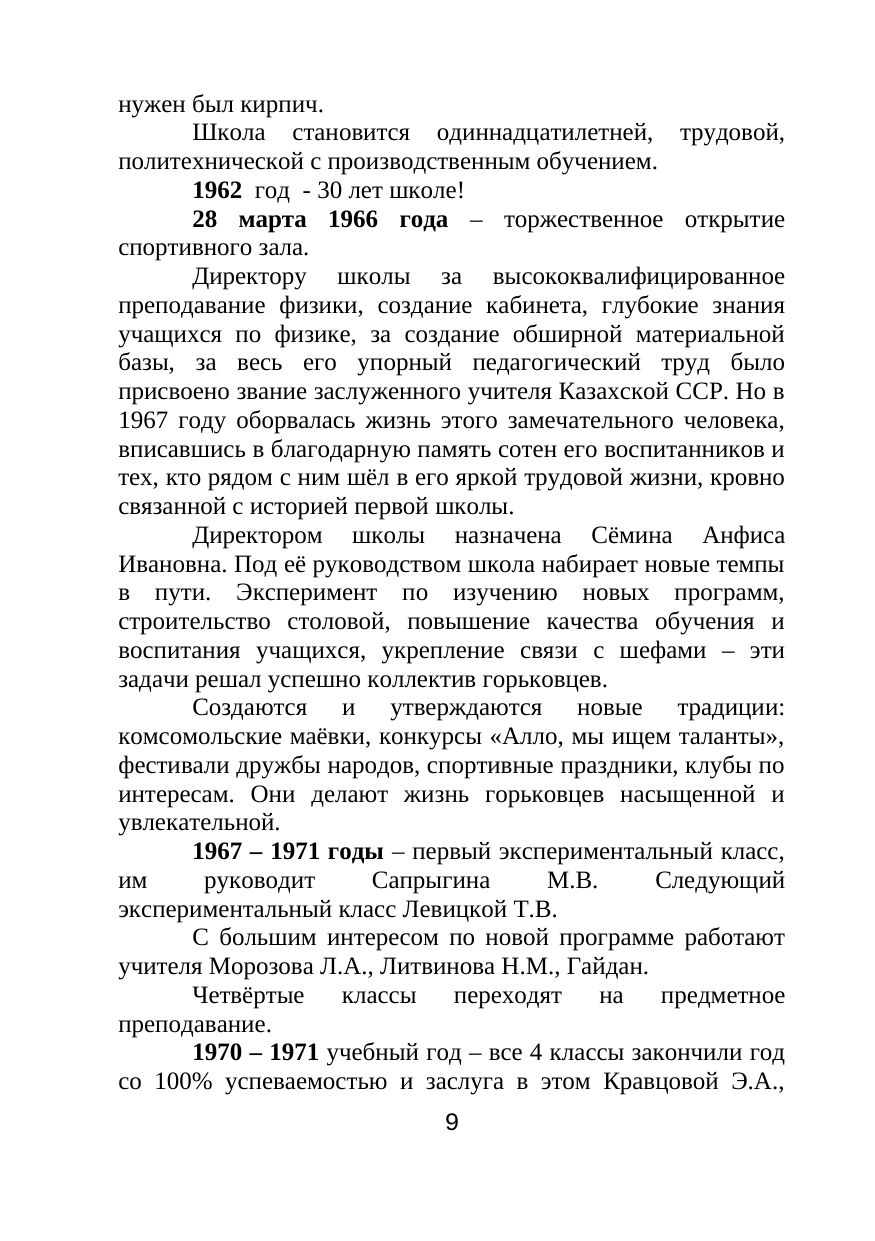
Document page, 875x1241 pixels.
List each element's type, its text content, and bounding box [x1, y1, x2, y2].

text Школа становится одиннадцатилетней, трудовой, политехнической с производственным обучением. [118, 117, 785, 175]
text Директору школы за высококвалифицированное преподавание физики, создание кабинета, глубокие знания учащихся по физике, за создание обширной материальной базы, за весь его упорный педагогический труд было присвоено звание заслуженного учителя Казахской ССР. Но в 1967 году оборвалась жизнь этого замечательного человека, вписавшись в благодарную память сотен его воспитанников и тех, кто рядом с ним шёл в его яркой трудовой жизни, кровно связанной с историей первой школы. [118, 261, 785, 520]
text 1967 – 1971 годы – первый экспериментальный класс, им руководит Сапрыгина М.В. Следующий экспериментальный класс Левицкой Т.В. [118, 836, 785, 922]
text 1962 год - 30 лет школе! [118, 175, 785, 204]
text С большим интересом по новой программе работают учителя Морозова Л.А., Литвинова Н.М., Гайдан. [118, 922, 785, 980]
text 28 марта 1966 года – торжественное открытие спортивного зала. [118, 204, 785, 261]
text Директором школы назначена Сёмина Анфиса Ивановна. Под её руководством школа набирает новые темпы в пути. Эксперимент по изучению новых программ, строительство столовой, повышение качества обучения и воспитания учащихся, укрепление связи с шефами – эти задачи решал успешно коллектив горьковцев. [118, 520, 785, 692]
text Создаются и утверждаются новые традиции: комсомольские маёвки, конкурсы «Алло, мы ищем таланты», фестивали дружбы народов, спортивные праздники, клубы по интересам. Они делают жизнь горьковцев насыщенной и увлекательной. [118, 692, 785, 836]
text Четвёртые классы переходят на предметное преподавание. [118, 980, 785, 1037]
